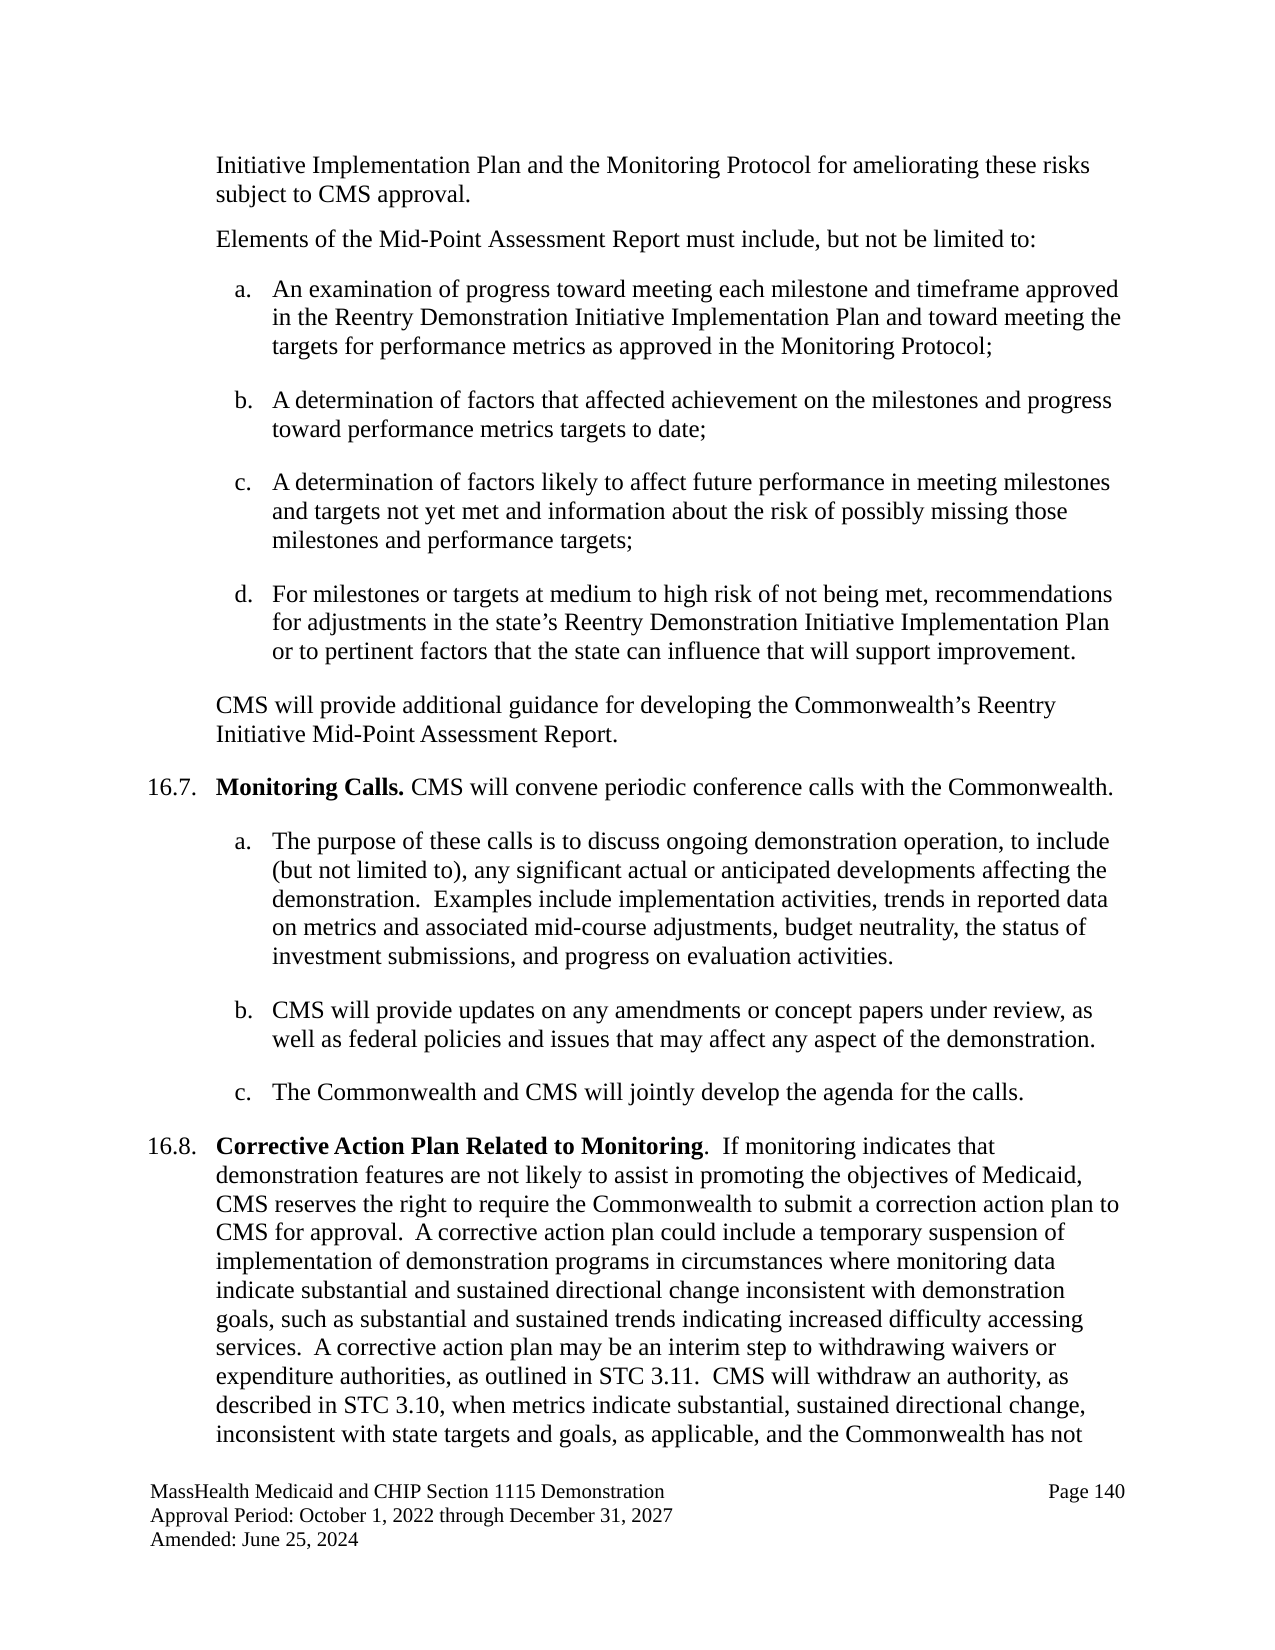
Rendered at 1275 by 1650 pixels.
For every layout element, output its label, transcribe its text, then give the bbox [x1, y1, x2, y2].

list The purpose of these calls is to discuss ongoing demonstration operation, to include (but not limited to), any significant actual or anticipated developments affecting the demonstration. Examples include implementation activities, trends in reported data on metrics and associated mid-course adjustments, budget neutrality, the status of investment submissions, and progress on evaluation activities. [234, 826, 1125, 970]
list CMS will provide updates on any amendments or concept papers under review, as well as federal policies and issues that may affect any aspect of the demonstration. [234, 995, 1125, 1052]
list The Commonwealth and CMS will jointly develop the agenda for the calls. [234, 1077, 1125, 1106]
list A determination of factors likely to affect future performance in meeting milestones and targets not yet met and information about the risk of possibly missing those milestones and performance targets; [234, 467, 1125, 554]
list A determination of factors that affected achievement on the milestones and progress toward performance metrics targets to date; [234, 385, 1125, 442]
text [216, 150, 1125, 207]
list For milestones or targets at medium to high risk of not being met, recommendations for adjustments in the state’s Reentry Demonstration Initiative Implementation Plan or to pertinent factors that the state can influence that will support improvement. [234, 579, 1125, 665]
list An examination of progress toward meeting each milestone and timeframe approved in the Reentry Demonstration Initiative Implementation Plan and toward meeting the targets for performance metrics as approved in the Monitoring Protocol; [234, 274, 1125, 360]
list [197, 1131, 1125, 1447]
list Monitoring Calls. CMS will convene periodic conference calls with the Commonwealth. [197, 772, 1125, 801]
list CMS will provide additional guidance for developing the Commonwealth’s Reentry Initiative Mid-Point Assessment Report. [216, 690, 1125, 747]
text Elements of the Mid-Point Assessment Report must include, but not be limited to: [216, 224, 1125, 253]
